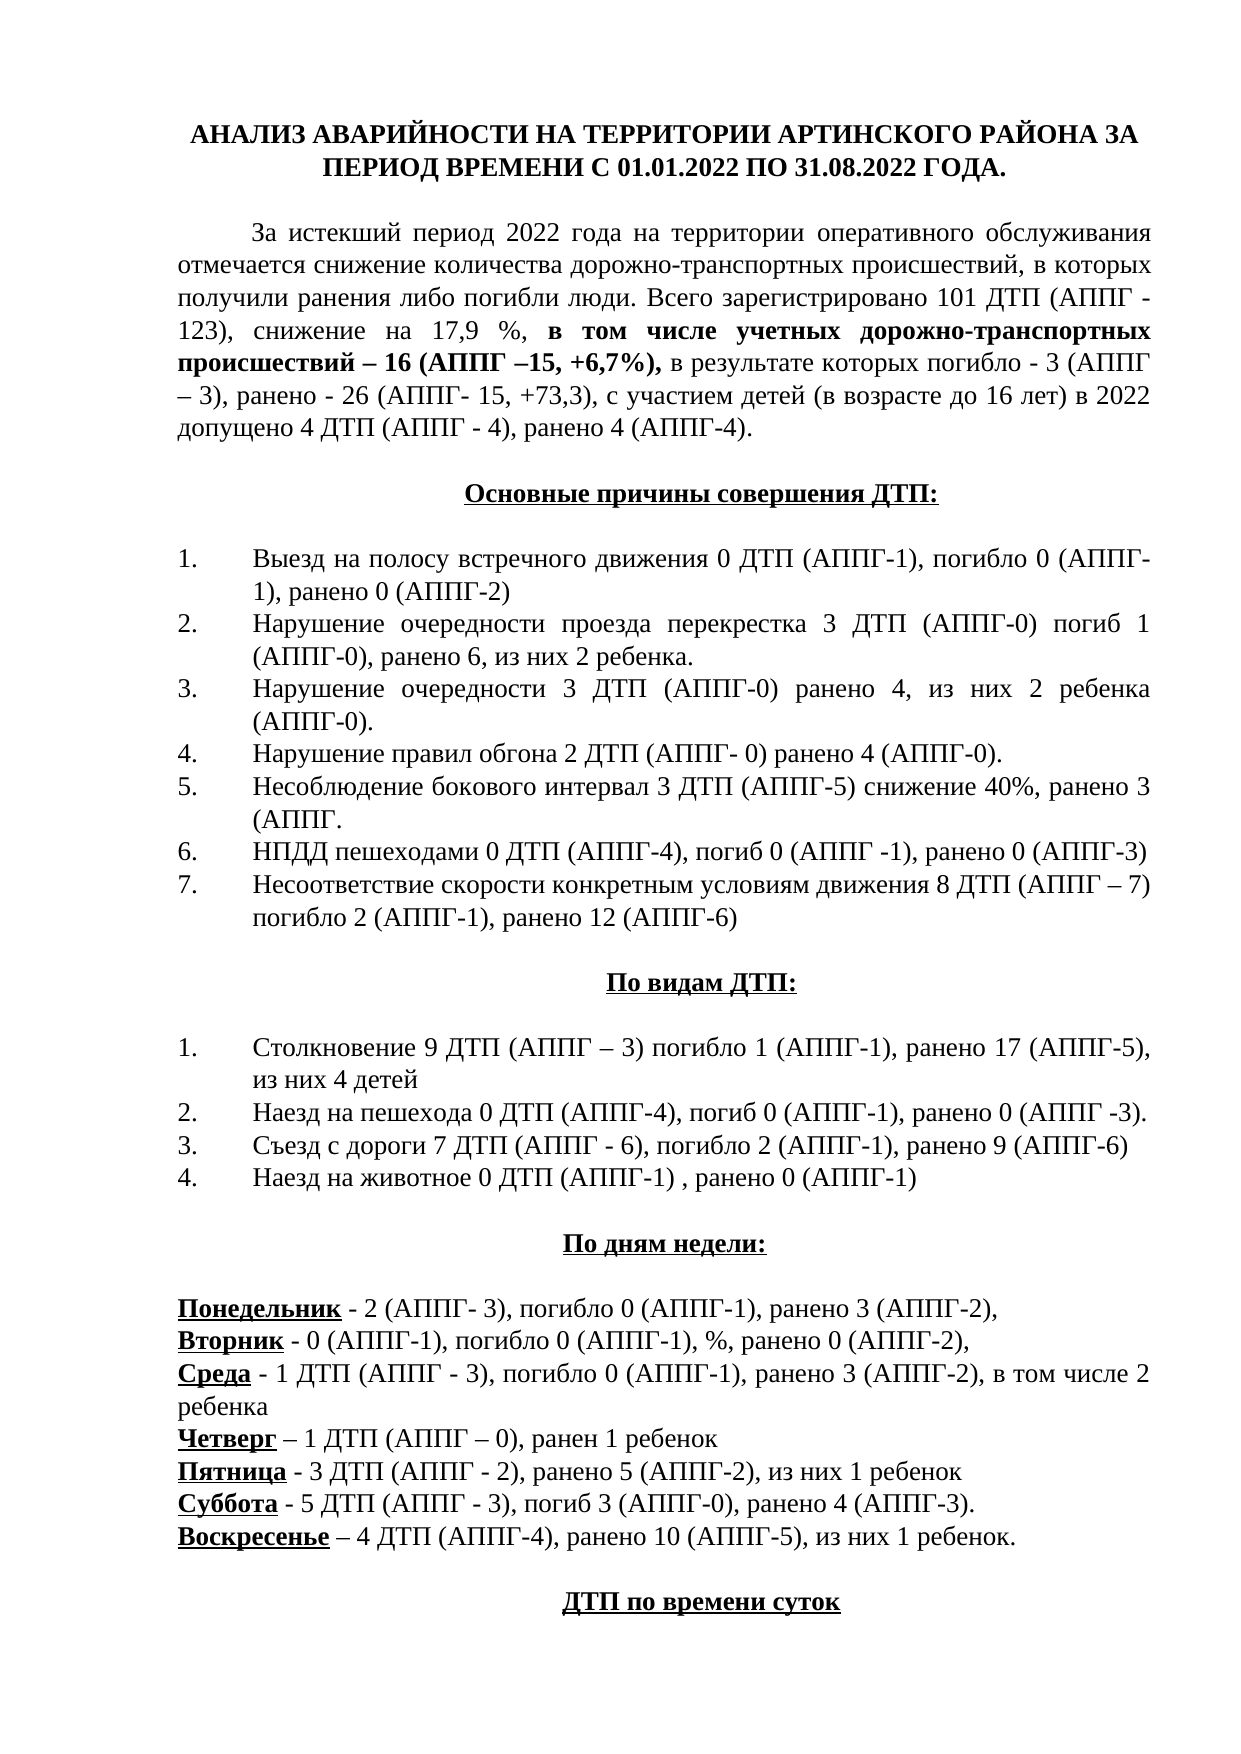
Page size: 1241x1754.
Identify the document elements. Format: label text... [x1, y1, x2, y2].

text ДТП по времени суток [177, 1585, 1152, 1616]
text Воскресенье – 4 ДТП (АППГ-4), ранено 10 (АППГ-5), из них 1 ребенок. [177, 1520, 1152, 1551]
list Съезд с дороги 7 ДТП (АППГ - 6), погибло 2 (АППГ-1), ранено 9 (АППГ-6) [177, 1129, 1152, 1160]
list Нарушение очередности 3 ДТП (АППГ-0) ранено 4, из них 2 ребенка (АППГ-0). [177, 672, 1152, 736]
list Наезд на пешехода 0 ДТП (АППГ-4), погиб 0 (АППГ-1), ранено 0 (АППГ -3). [177, 1096, 1152, 1127]
text Пятница - 3 ДТП (АППГ - 2), ранено 5 (АППГ-2), из них 1 ребенок [177, 1455, 1152, 1486]
list Наезд на животное 0 ДТП (АППГ-1) , ранено 0 (АППГ-1) [177, 1161, 1152, 1193]
text Вторник - 0 (АППГ-1), погибло 0 (АППГ-1), %, ранено 0 (АППГ-2), [177, 1324, 1152, 1356]
text Среда - 1 ДТП (АППГ - 3), погибло 0 (АППГ-1), ранено 3 (АППГ-2), в том числе 2 ребенка [177, 1357, 1152, 1421]
list Несоблюдение бокового интервал 3 ДТП (АППГ-5) снижение 40%, ранено 3 (АППГ. [177, 770, 1152, 834]
list НПДД пешеходами 0 ДТП (АППГ-4), погиб 0 (АППГ -1), ранено 0 (АППГ-3) [177, 835, 1152, 867]
list Нарушение правил обгона 2 ДТП (АППГ- 0) ранено 4 (АППГ-0). [177, 738, 1152, 769]
list Столкновение 9 ДТП (АППГ – 3) погибло 1 (АППГ-1), ранено 17 (АППГ-5), из них 4 детей [177, 1031, 1152, 1095]
text Четверг – 1 ДТП (АППГ – 0), ранен 1 ребенок [177, 1422, 1152, 1453]
text Основные причины совершения ДТП: [177, 477, 1152, 508]
text По дням недели: [177, 1227, 1152, 1258]
text По видам ДТП: [177, 966, 1152, 997]
list Несоответствие скорости конкретным условиям движения 8 ДТП (АППГ – 7) погибло 2 (АППГ-1), ранено 12 (АППГ-6) [177, 868, 1152, 932]
text За истекший период 2022 года на территории оперативного обслуживания отмечается снижение количества дорожно-транспортных происшествий, в которых получили ранения либо погибли люди. Всего зарегистрировано 101 ДТП (АППГ - 123), снижение на 17,9 %, в том числе учетных дорожно-транспортных происшествий – 16 (АППГ –15, +6,7%), в результате которых погибло - 3 (АППГ – 3), ранено - 26 (АППГ- 15, +73,3), с участием детей (в возрасте до 16 лет) в 2022 допущено 4 ДТП (АППГ - 4), ранено 4 (АППГ-4). [177, 216, 1152, 443]
text Суббота - 5 ДТП (АППГ - 3), погиб 3 (АППГ-0), ранено 4 (АППГ-3). [177, 1487, 1152, 1519]
list Выезд на полосу встречного движения 0 ДТП (АППГ-1), погибло 0 (АППГ-1), ранено 0 (АППГ-2) [177, 542, 1152, 606]
text Понедельник - 2 (АППГ- 3), погибло 0 (АППГ-1), ранено 3 (АППГ-2), [177, 1292, 1152, 1323]
list Нарушение очередности проезда перекрестка 3 ДТП (АППГ-0) погиб 1 (АППГ-0), ранено 6, из них 2 ребенка. [177, 607, 1152, 671]
text АНАЛИЗ АВАРИЙНОСТИ НА ТЕРРИТОРИИ АРТИНСКОГО РАЙОНА ЗА ПЕРИОД ВРЕМЕНИ С 01.01.2022 ПО 31.08.2022 ГОДА. [177, 118, 1152, 182]
